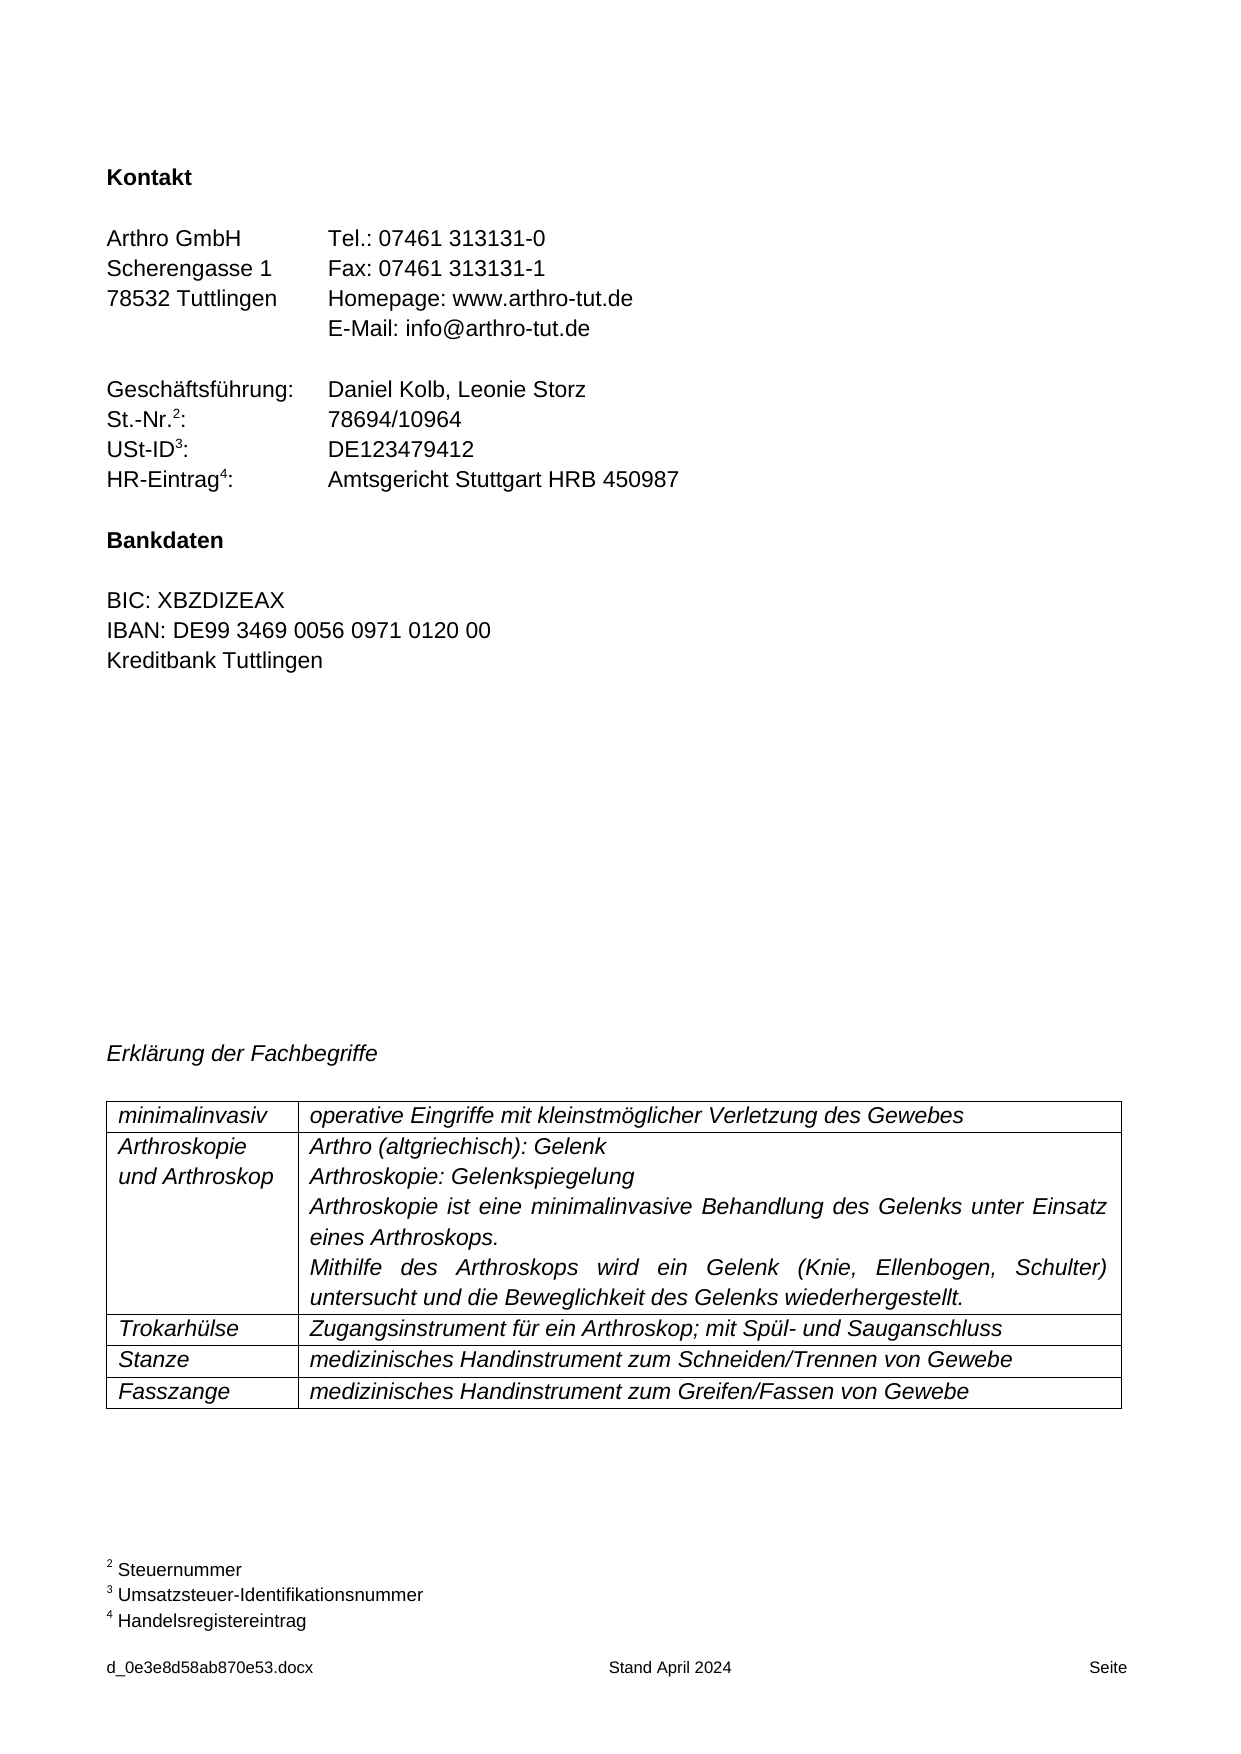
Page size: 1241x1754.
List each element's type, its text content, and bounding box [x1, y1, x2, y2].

table_cell Zugangsinstrument für ein Arthroskop; mit Spül- und Sauganschluss [299, 1315, 1121, 1345]
text BIC: XBZDIZEAX [106, 587, 1122, 613]
text E-Mail: info@arthro-tut.de [106, 315, 1122, 341]
table_cell medizinisches Handinstrument zum Greifen/Fassen von Gewebe [299, 1378, 1121, 1408]
table_cell medizinisches Handinstrument zum Schneiden/Trennen von Gewebe [299, 1346, 1121, 1377]
text HR-Eintrag: Amtsgericht Stuttgart HRB 450987 [106, 466, 1122, 492]
table_cell Trokarhülse [107, 1315, 298, 1345]
table_header minimalinvasiv [107, 1102, 298, 1132]
table_header operative Eingriffe mit kleinstmöglicher Verletzung des Gewebes [299, 1102, 1121, 1132]
table_cell Fasszange [107, 1378, 298, 1408]
text Kreditbank Tuttlingen [106, 647, 1122, 674]
table_cell Arthro (altgriechisch): Gelenk Arthroskopie: Gelenkspiegelung Arthroskopie ist eine minimalinvasive Behandlung des Gelenks unter Einsatz eines Arthroskops. Mithilfe des Arthroskops wird ein Gelenk (Knie, Ellenbogen, Schulter) untersucht und die Beweglichkeit des Gelenks wiederhergestellt. [299, 1133, 1121, 1314]
text USt-ID: DE123479412 [106, 436, 1122, 462]
table_cell Arthroskopie und Arthroskop [107, 1133, 298, 1314]
text 78532 Tuttlingen Homepage: www.arthro-tut.de [106, 285, 1122, 311]
text Scherengasse 1 Fax: 07461 313131-1 [106, 255, 1122, 281]
table_cell Stanze [107, 1346, 298, 1377]
text Kontakt [106, 164, 1122, 190]
text Geschäftsführung: Daniel Kolb, Leonie Storz [106, 376, 1122, 402]
text Bankdaten [106, 527, 1122, 553]
text St.-Nr.: 78694/10964 [106, 406, 1122, 432]
text IBAN: DE99 3469 0056 0971 0120 00 [106, 617, 1122, 643]
text Erklärung der Fachbegriffe [106, 1040, 1122, 1066]
text Arthro GmbH Tel.: 07461 313131-0 [106, 224, 1122, 251]
